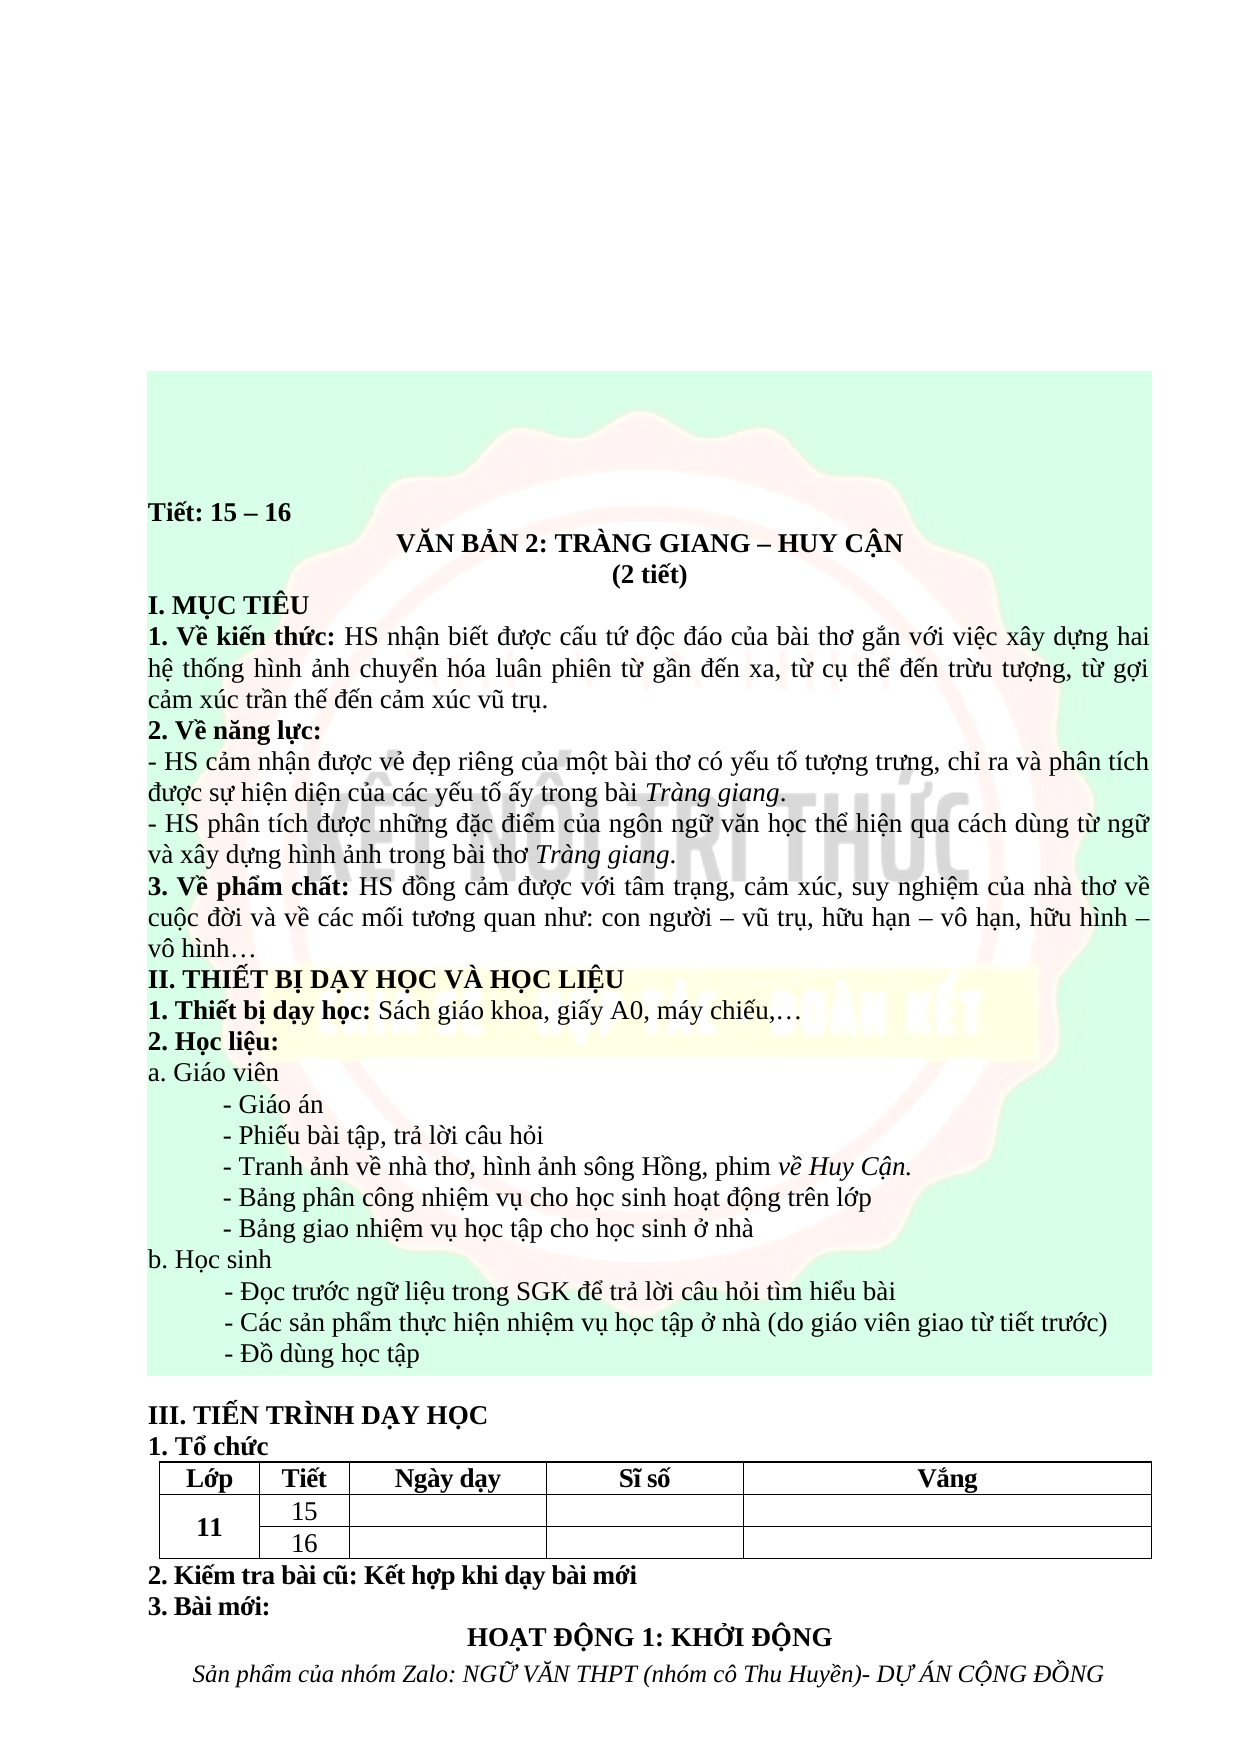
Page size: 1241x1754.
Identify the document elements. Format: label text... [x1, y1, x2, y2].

text - Đồ dùng học tập [148, 1337, 1152, 1368]
text 1. Tổ chức [148, 1430, 1152, 1461]
text - Giáo án [148, 1088, 1152, 1119]
table_cell 16 [260, 1527, 349, 1558]
table_header Lớp [160, 1463, 259, 1494]
text 2. Về năng lực: [148, 714, 1152, 745]
table_cell 15 [260, 1495, 349, 1526]
text II. THIẾT BỊ DẠY HỌC VÀ HỌC LIỆU [148, 963, 1152, 994]
text - Bảng giao nhiệm vụ học tập cho học sinh ở nhà [148, 1212, 1152, 1243]
text Tiết: 15 – 16 [148, 496, 1152, 527]
text 3. Bài mới: [148, 1590, 1152, 1621]
table_header Sĩ số [547, 1463, 743, 1494]
text - HS cảm nhận được vẻ đẹp riêng của một bài thơ có yếu tố tượng trưng, chỉ ra và phân tích được sự hiện diện của các yếu tố ấy trong bài Tràng giang. [148, 745, 1152, 807]
text a. Giáo viên [148, 1057, 1152, 1088]
text (2 tiết) [148, 558, 1152, 589]
text - Đọc trước ngữ liệu trong SGK để trả lời câu hỏi tìm hiểu bài [148, 1274, 1152, 1306]
text 1. Về kiến thức: HS nhận biết được cấu tứ độc đáo của bài thơ gắn với việc xây dựng hai hệ thống hình ảnh chuyển hóa luân phiên từ gần đến xa, từ cụ thể đến trừu tượng, từ gợi cảm xúc trần thế đến cảm xúc vũ trụ. [148, 621, 1152, 714]
table_header Ngày dạy [350, 1463, 546, 1494]
table_cell [547, 1495, 743, 1526]
table_cell 11 [160, 1495, 259, 1558]
text - Tranh ảnh về nhà thơ, hình ảnh sông Hồng, phim về Huy Cận. [148, 1150, 1152, 1181]
text - HS phân tích được những đặc điểm của ngôn ngữ văn học thể hiện qua cách dùng từ ngữ và xây dựng hình ảnh trong bài thơ Tràng giang. [148, 807, 1152, 870]
text - Các sản phẩm thực hiện nhiệm vụ học tập ở nhà (do giáo viên giao từ tiết trước) [148, 1306, 1152, 1337]
text 3. Về phẩm chất: HS đồng cảm được với tâm trạng, cảm xúc, suy nghiệm của nhà thơ về cuộc đời và về các mối tương quan như: con người – vũ trụ, hữu hạn – vô hạn, hữu hình – vô hình… [148, 870, 1152, 963]
table_header Vắng [744, 1463, 1151, 1494]
table_cell [547, 1527, 743, 1558]
table_cell [744, 1495, 1151, 1526]
text 2. Học liệu: [148, 1025, 1152, 1057]
text HOẠT ĐỘNG 1: KHỞI ĐỘNG [148, 1621, 1152, 1652]
text III. TIẾN TRÌNH DẠY HỌC [148, 1399, 1152, 1430]
text b. Học sinh [148, 1243, 1152, 1274]
table_header Tiết [260, 1463, 349, 1494]
text 2. Kiếm tra bài cũ: Kết hợp khi dạy bài mới [148, 1559, 1152, 1590]
text - Phiếu bài tập, trả lời câu hỏi [148, 1119, 1152, 1150]
text VĂN BẢN 2: TRÀNG GIANG – HUY CẬN [148, 527, 1152, 558]
table_cell [350, 1527, 546, 1558]
text I. MỤC TIÊU [148, 589, 1152, 621]
table_cell [350, 1495, 546, 1526]
text - Bảng phân công nhiệm vụ cho học sinh hoạt động trên lớp [148, 1181, 1152, 1212]
table_cell [744, 1527, 1151, 1558]
text 1. Thiết bị dạy học: Sách giáo khoa, giấy A0, máy chiếu,… [148, 994, 1152, 1025]
